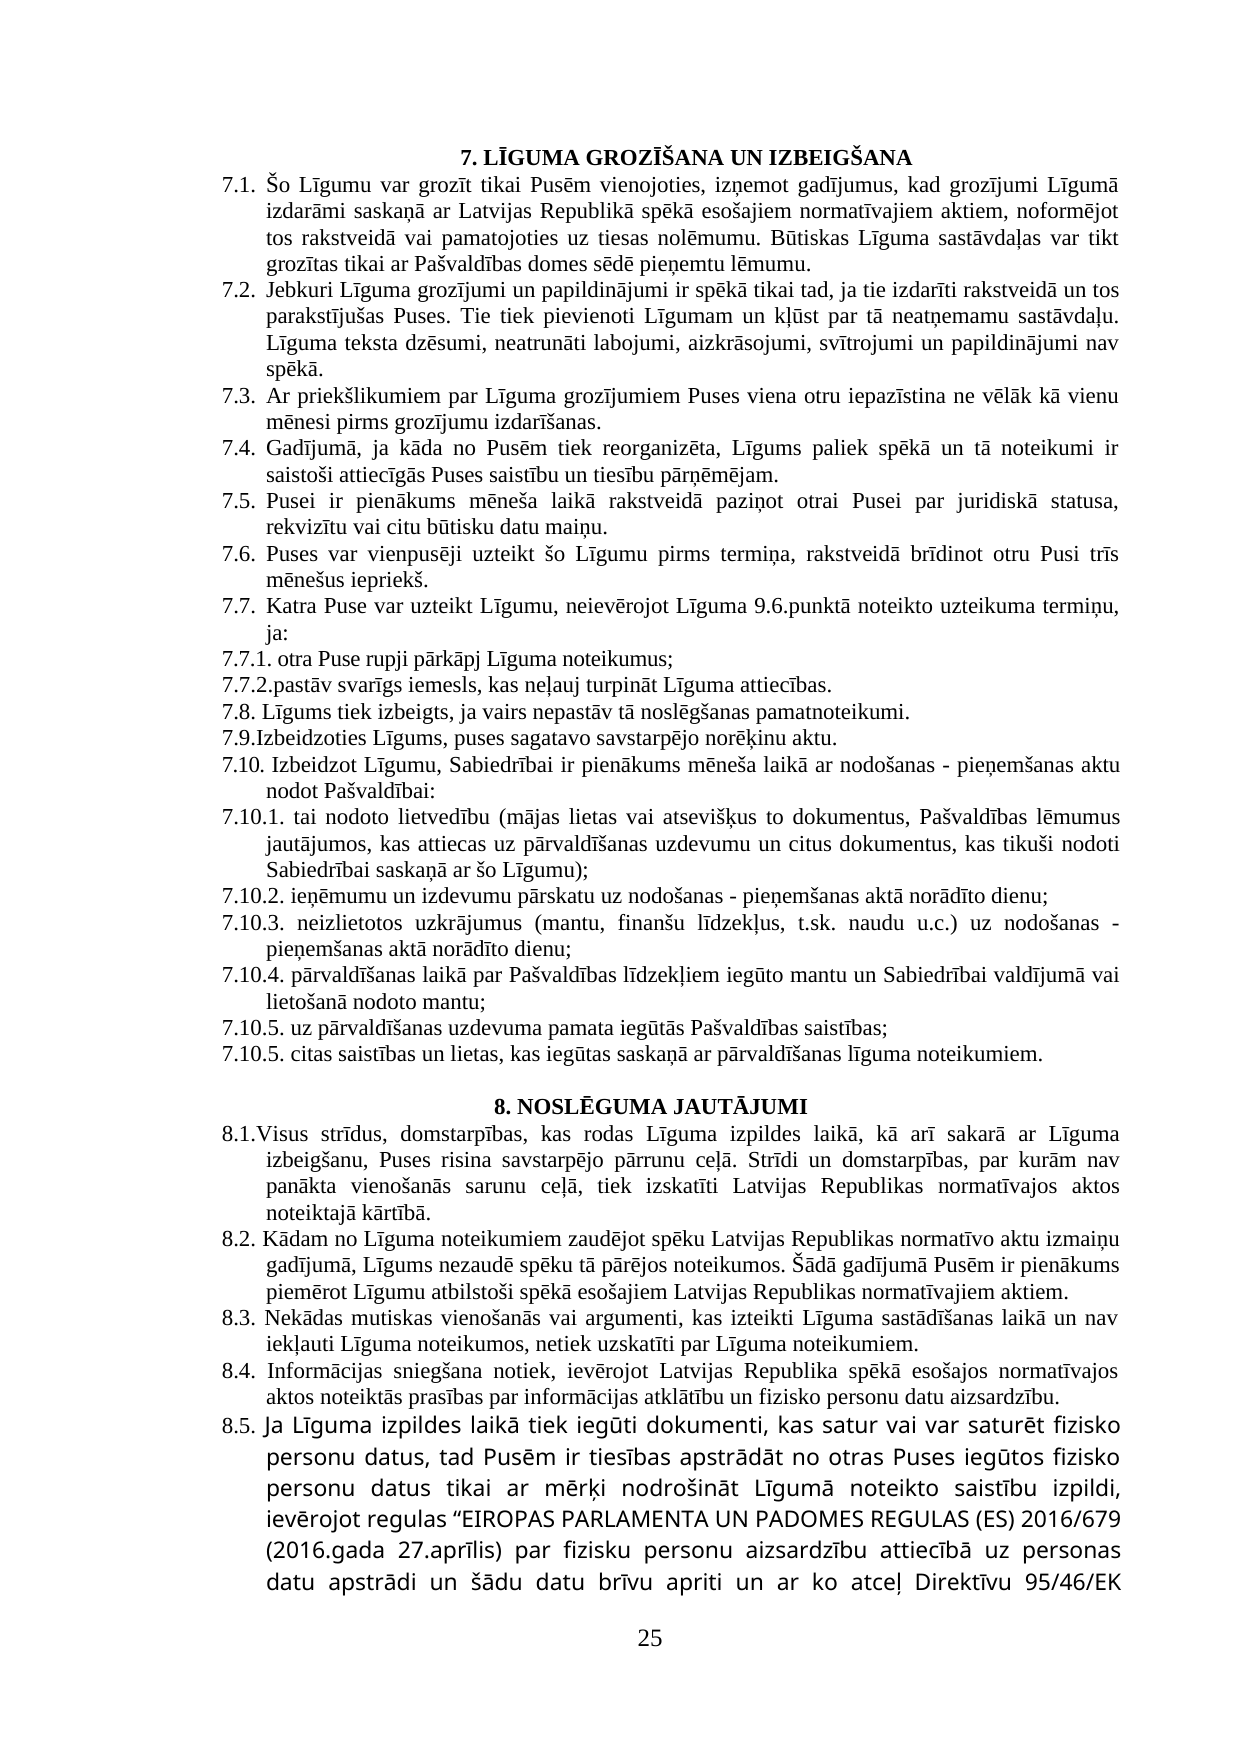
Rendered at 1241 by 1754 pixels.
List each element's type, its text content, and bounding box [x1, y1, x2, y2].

text 7.10.4. pārvaldīšanas laikā par Pašvaldības līdzekļiem iegūto mantu un Sabiedrībai valdījumā vai lietošanā nodoto mantu; [222, 961, 1122, 1014]
text 8.1.Visus strīdus, domstarpības, kas rodas Līguma izpildes laikā, kā arī sakarā ar Līguma izbeigšanu, Puses risina savstarpējo pārrunu ceļā. Strīdi un domstarpības, par kurām nav panākta vienošanās sarunu ceļā, tiek izskatīti Latvijas Republikas normatīvajos aktos noteiktajā kārtībā. [222, 1119, 1121, 1225]
text 7.7.1. otra Puse rupji pārkāpj Līguma noteikumus; [222, 645, 1122, 672]
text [222, 1409, 1122, 1597]
text 7.10.2. ieņēmumu un izdevumu pārskatu uz nodošanas - pieņemšanas aktā norādīto dienu; [222, 882, 1122, 909]
text 7.10. Izbeidzot Līgumu, Sabiedrībai ir pienākums mēneša laikā ar nodošanas - pieņemšanas aktu nodot Pašvaldībai: [222, 751, 1122, 803]
list Gadījumā, ja kāda no Pusēm tiek reorganizēta, Līgums paliek spēkā un tā noteikumi ir saistoši attiecīgās Puses saistību un tiesību pārņēmējam. [222, 434, 1120, 487]
text 7.10.3. neizlietotos uzkrājumus (mantu, finanšu līdzekļus, t.sk. naudu u.c.) uz nodošanas -pieņemšanas aktā norādīto dienu; [222, 909, 1121, 961]
text 7. LĪGUMA GROZĪŠANA UN IZBEIGŠANA [252, 144, 1121, 171]
text 7.10.5. citas saistības un lietas, kas iegūtas saskaņā ar pārvaldīšanas līguma noteikumiem. [222, 1041, 1122, 1067]
text 8.2. Kādam no Līguma noteikumiem zaudējot spēku Latvijas Republikas normatīvo aktu izmaiņu gadījumā, Līgums nezaudē spēku tā pārējos noteikumos. Šādā gadījumā Pusēm ir pienākums piemērot Līgumu atbilstoši spēkā esošajiem Latvijas Republikas normatīvajiem aktiem. [222, 1225, 1121, 1304]
list Ar priekšlikumiem par Līguma grozījumiem Puses viena otru iepazīstina ne vēlāk kā vienu mēnesi pirms grozījumu izdarīšanas. [222, 382, 1120, 434]
list Jebkuri Līguma grozījumi un papildinājumi ir spēkā tikai tad, ja tie izdarīti rakstveidā un tos parakstījušas Puses. Tie tiek pievienoti Līgumam un kļūst par tā neatņemamu sastāvdaļu. Līguma teksta dzēsumi, neatrunāti labojumi, aizkrāsojumi, svītrojumi un papildinājumi nav spēkā. [222, 276, 1120, 382]
text 7.10.5. uz pārvaldīšanas uzdevuma pamata iegūtās Pašvaldības saistības; [222, 1014, 1122, 1041]
list Šo Līgumu var grozīt tikai Pusēm vienojoties, izņemot gadījumus, kad grozījumi Līgumā izdarāmi saskaņā ar Latvijas Republikā spēkā esošajiem normatīvajiem aktiem, noformējot tos rakstveidā vai pamatojoties uz tiesas nolēmumu. Būtiskas Līguma sastāvdaļas var tikt grozītas tikai ar Pašvaldības domes sēdē pieņemtu lēmumu. [222, 171, 1120, 276]
text 7.8. Līgums tiek izbeigts, ja vairs nepastāv tā noslēgšanas pamatnoteikumi. [222, 698, 1122, 724]
text 8. NOSLĒGUMA JAUTĀJUMI [180, 1093, 1122, 1119]
text 7.10.1. tai nodoto lietvedību (mājas lietas vai atsevišķus to dokumentus, Pašvaldības lēmumus jautājumos, kas attiecas uz pārvaldīšanas uzdevumu un citus dokumentus, kas tikuši nodoti Sabiedrībai saskaņā ar šo Līgumu); [222, 803, 1122, 882]
text 7.9.Izbeidzoties Līgums, puses sagatavo savstarpējo norēķinu aktu. [222, 724, 1122, 751]
list Katra Puse var uzteikt Līgumu, neievērojot Līguma 9.6.punktā noteikto uzteikuma termiņu, ja: [222, 592, 1120, 645]
list Pusei ir pienākums mēneša laikā rakstveidā paziņot otrai Pusei par juridiskā statusa, rekvizītu vai citu būtisku datu maiņu. [222, 487, 1120, 540]
list Puses var vienpusēji uzteikt šo Līgumu pirms termiņa, rakstveidā brīdinot otru Pusi trīs mēnešus iepriekš. [222, 540, 1120, 592]
text 8.4. Informācijas sniegšana notiek, ievērojot Latvijas Republika spēkā esošajos normatīvajos aktos noteiktās prasības par informācijas atklātību un fizisko personu datu aizsardzību. [222, 1357, 1119, 1409]
text 8.3. Nekādas mutiskas vienošanās vai argumenti, kas izteikti Līguma sastādīšanas laikā un nav iekļauti Līguma noteikumos, netiek uzskatīti par Līguma noteikumiem. [222, 1304, 1120, 1357]
text 7.7.2.pastāv svarīgs iemesls, kas neļauj turpināt Līguma attiecības. [222, 672, 1122, 698]
